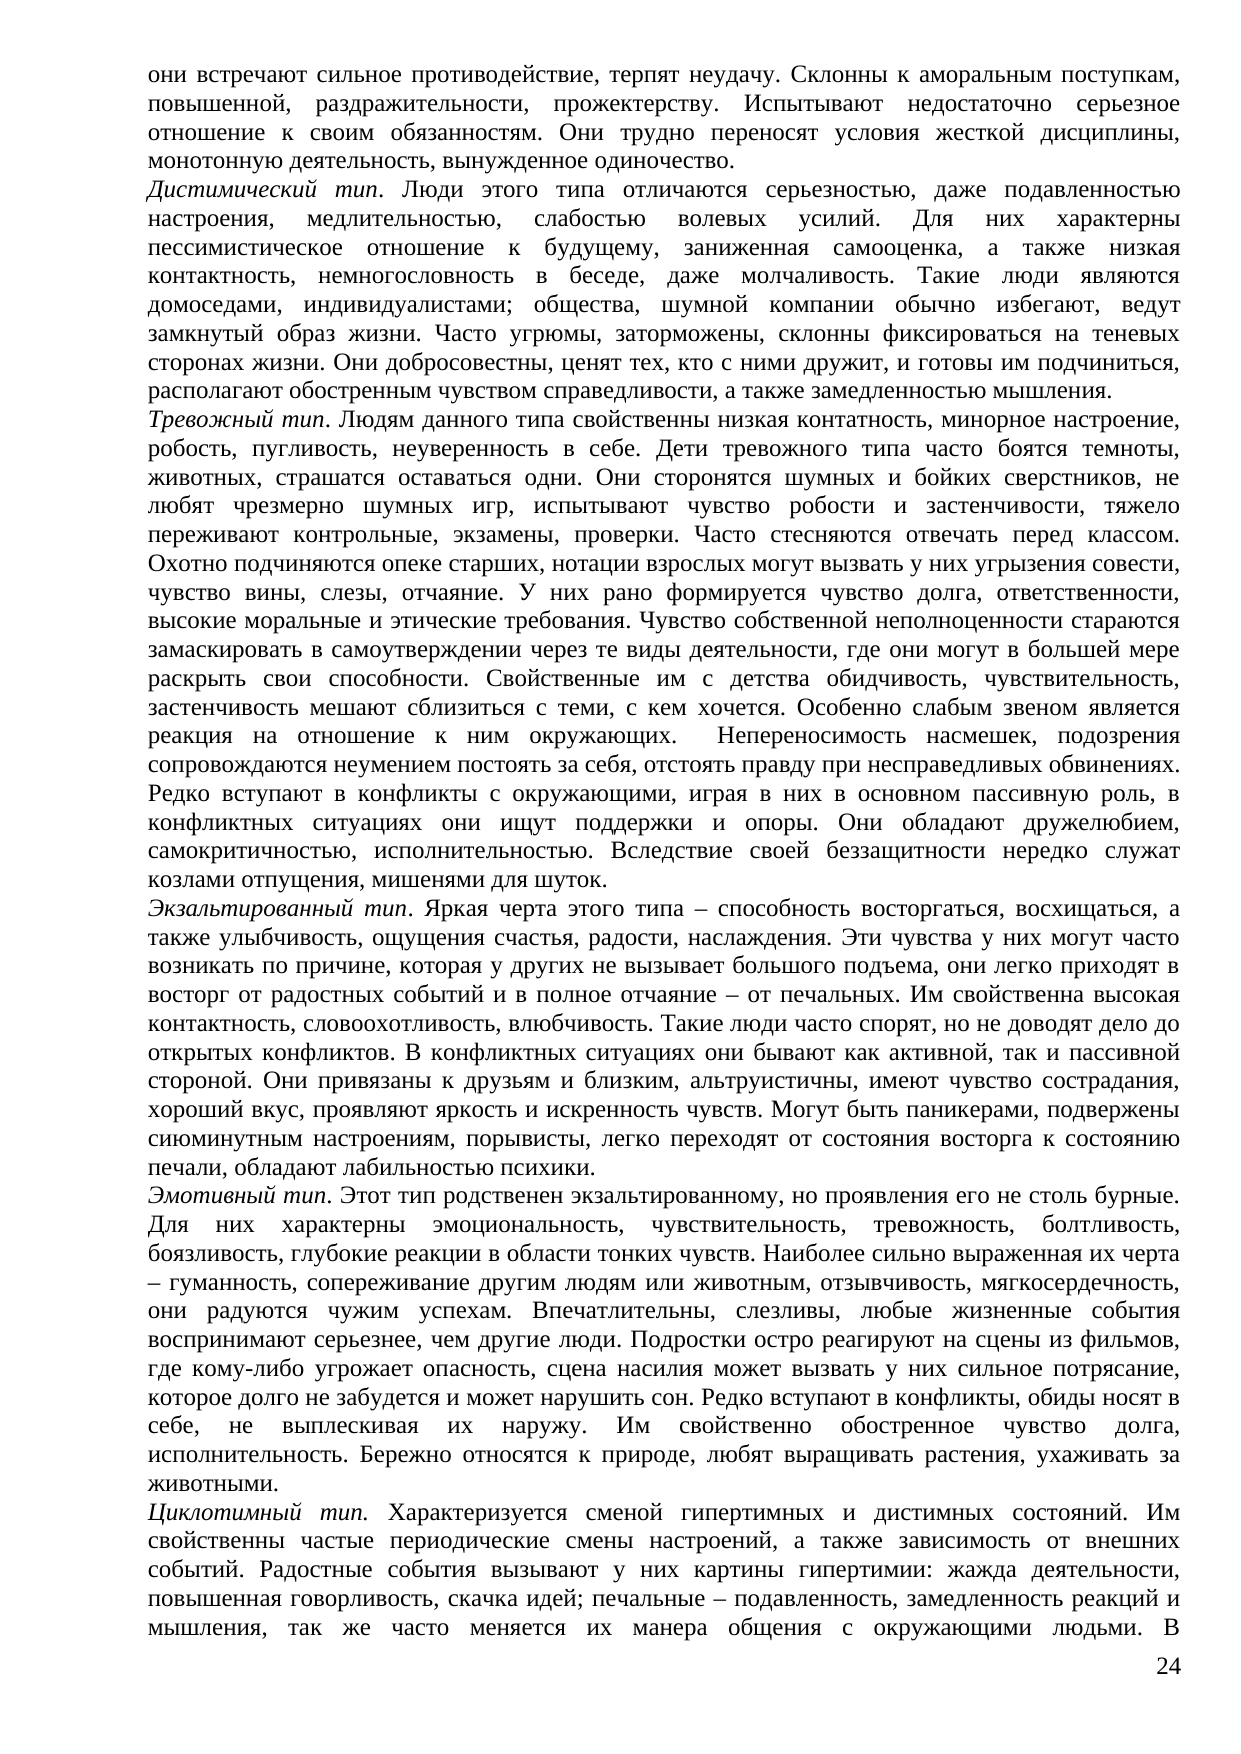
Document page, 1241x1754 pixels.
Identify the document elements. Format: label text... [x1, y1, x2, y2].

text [148, 1497, 1181, 1640]
text Тревожный тип. Людям данного типа свойственны низкая контатность, минорное настроение, робость, пугливость, неуверенность в себе. Дети тревожного типа часто боятся темноты, животных, страшатся оставаться одни. Они сторонятся шумных и бойких сверстников, не любят чрезмерно шумных игр, испытывают чувство робости и застенчивости, тяжело переживают контрольные, экзамены, проверки. Часто стесняются отвечать перед классом. Охотно подчиняются опеке старших, нотации взрослых могут вызвать у них угрызения совести, чувство вины, слезы, отчаяние. У них рано формируется чувство долга, ответственности, высокие моральные и этические требования. Чувство собственной неполноценности стараются замаскировать в самоутверждении через те виды деятельности, где они могут в большей мере раскрыть свои способности. Свойственные им с детства обидчивость, чувствительность, застенчивость мешают сблизиться с теми, с кем хочется. Особенно слабым звеном является реакция на отношение к ним окружающих. Непереносимость насмешек, подозрения сопровождаются неумением постоять за себя, отстоять правду при несправедливых обвинениях. Редко вступают в конфликты с окружающими, играя в них в основном пассивную роль, в конфликтных ситуациях они ищут поддержки и опоры. Они обладают дружелюбием, самокритичностью, исполнительностью. Вследствие своей беззащитности нередко служат козлами отпущения, мишенями для шуток. [148, 404, 1181, 893]
text Экзальтированный тип. Яркая черта этого типа – способность восторгаться, восхищаться, а также улыбчивость, ощущения счастья, радости, наслаждения. Эти чувства у них могут часто возникать по причине, которая у других не вызывает большого подъема, они легко приходят в восторг от радостных событий и в полное отчаяние – от печальных. Им свойственна высокая контактность, словоохотливость, влюбчивость. Такие люди часто спорят, но не доводят дело до открытых конфликтов. В конфликтных ситуациях они бывают как активной, так и пассивной стороной. Они привязаны к друзьям и близким, альтруистичны, имеют чувство сострадания, хороший вкус, проявляют яркость и искренность чувств. Могут быть паникерами, подвержены сиюминутным настроениям, порывисты, легко переходят от состояния восторга к состоянию печали, обладают лабильностью психики. [148, 893, 1181, 1180]
text Дистимический тип. Люди этого типа отличаются серьезностью, даже подавленностью настроения, медлительностью, слабостью волевых усилий. Для них характерны пессимистическое отношение к будущему, заниженная самооценка, а также низкая контактность, немногословность в беседе, даже молчаливость. Такие люди являются домоседами, индивидуалистами; общества, шумной компании обычно избегают, ведут замкнутый образ жизни. Часто угрюмы, заторможены, склонны фиксироваться на теневых сторонах жизни. Они добросовестны, ценят тех, кто с ними дружит, и готовы им подчиниться, располагают обостренным чувством справедливости, а также замедленностью мышления. [148, 174, 1181, 404]
text Эмотивный тип. Этот тип родственен экзальтированному, но проявления его не столь бурные. Для них характерны эмоциональность, чувствительность, тревожность, болтливость, боязливость, глубокие реакции в области тонких чувств. Наиболее сильно выраженная их черта – гуманность, сопереживание другим людям или животным, отзывчивость, мягкосердечность, они радуются чужим успехам. Впечатлительны, слезливы, любые жизненные события воспринимают серьезнее, чем другие люди. Подростки остро реагируют на сцены из фильмов, где кому-либо угрожает опасность, сцена насилия может вызвать у них сильное потрясание, которое долго не забудется и может нарушить сон. Редко вступают в конфликты, обиды носят в себе, не выплескивая их наружу. Им свойственно обостренное чувство долга, исполнительность. Бережно относятся к природе, любят выращивать растения, ухаживать за животными. [148, 1180, 1181, 1497]
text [148, 59, 1181, 174]
